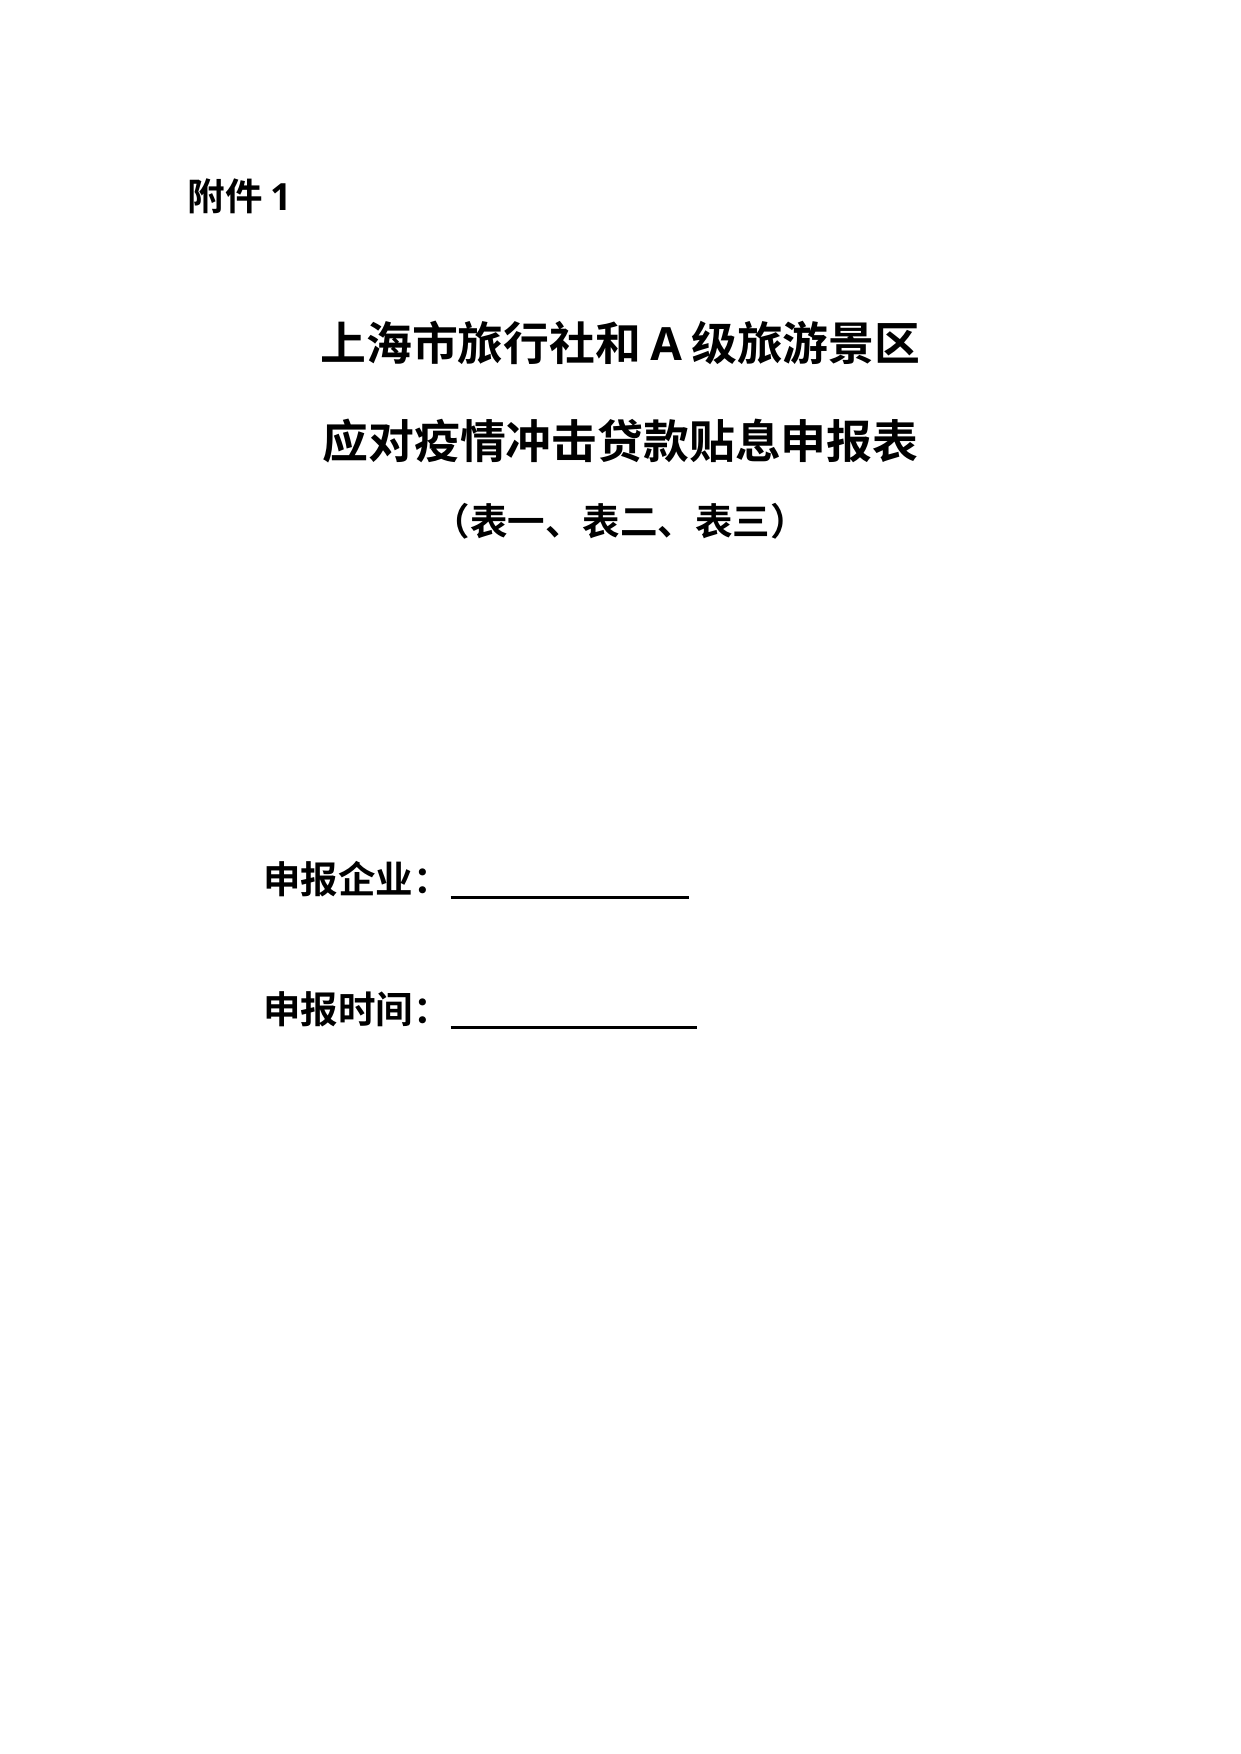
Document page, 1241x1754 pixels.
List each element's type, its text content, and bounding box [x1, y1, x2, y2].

text 申报时间： [187, 974, 1053, 1039]
text 申报企业： [187, 844, 1053, 909]
text 附件1 [187, 162, 1053, 227]
text 应对疫情冲击贷款贴息申报表 [187, 389, 1053, 487]
text （表一、表二、表三） [187, 487, 1053, 552]
text 上海市旅行社和A级旅游景区 [187, 292, 1053, 389]
